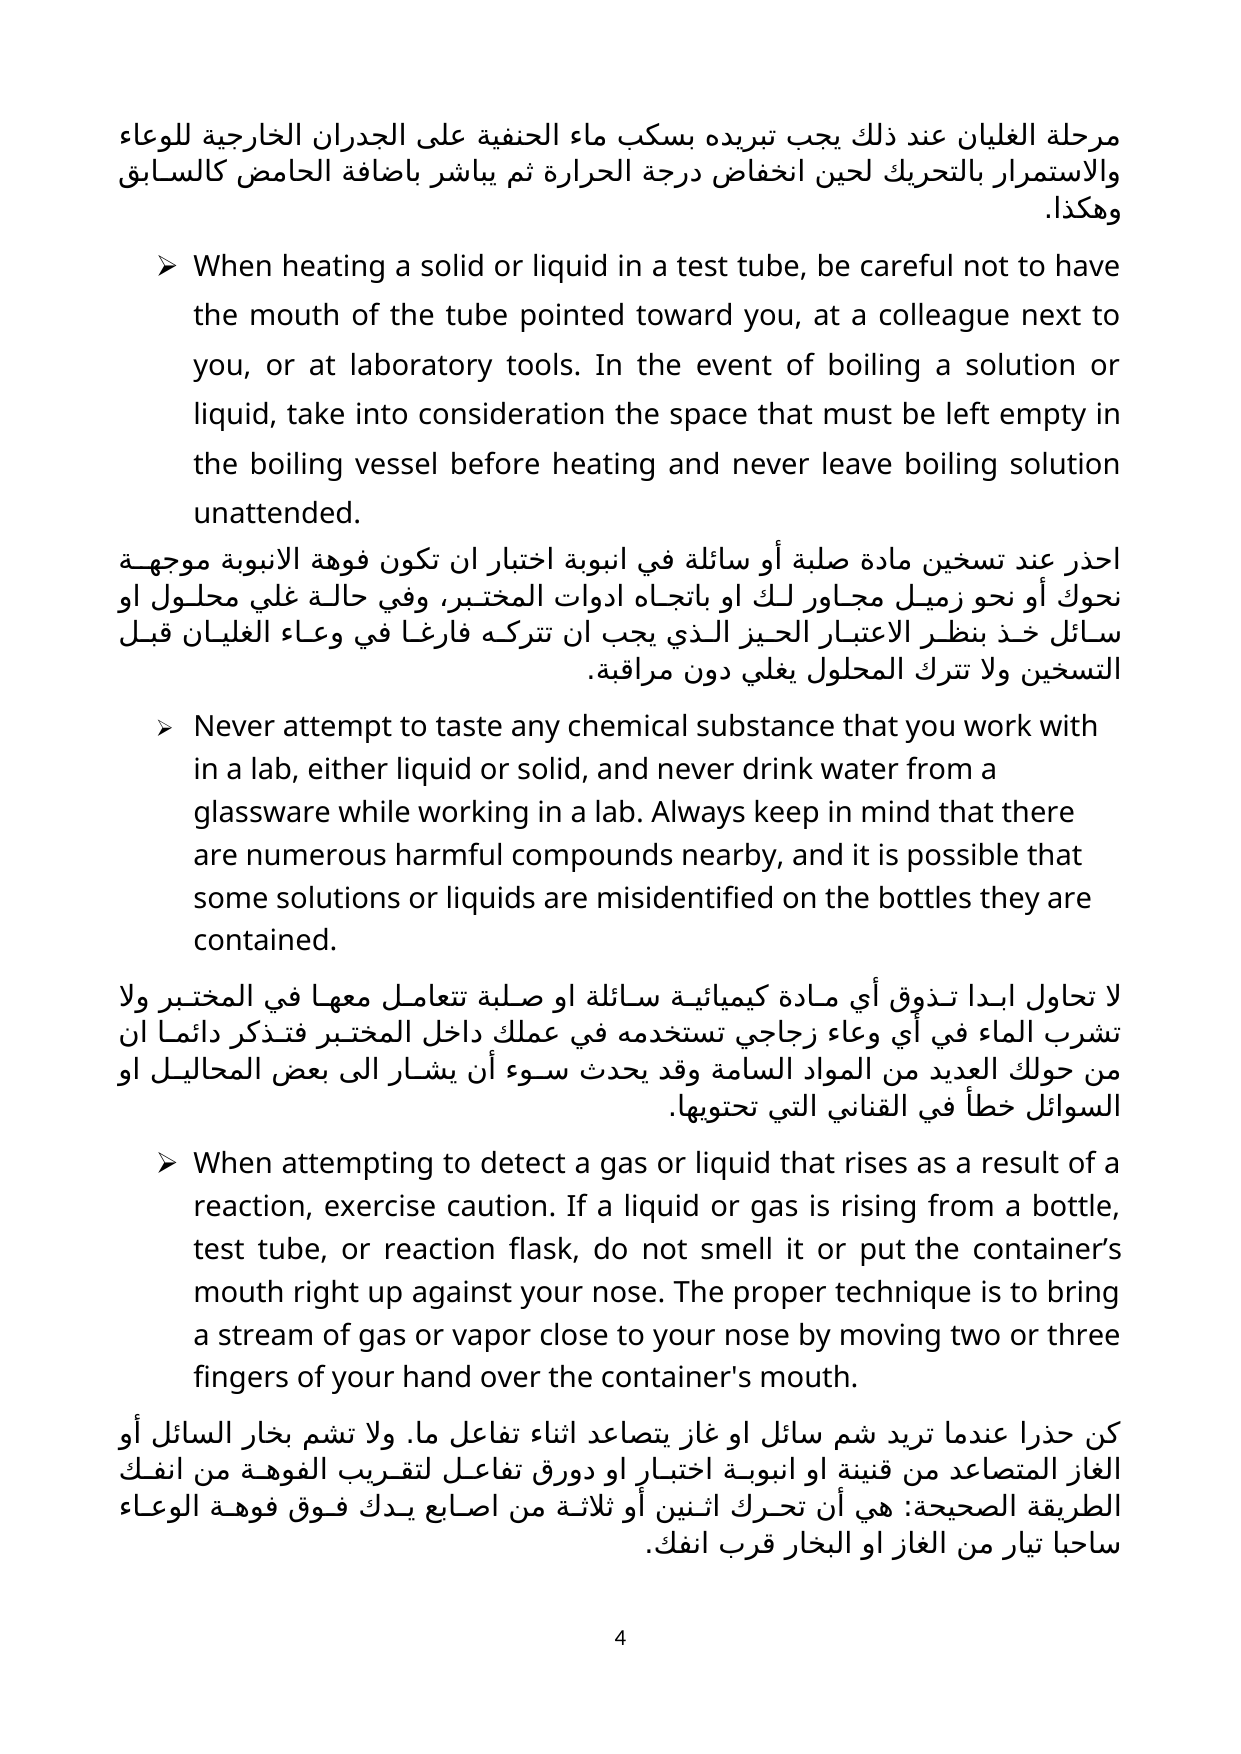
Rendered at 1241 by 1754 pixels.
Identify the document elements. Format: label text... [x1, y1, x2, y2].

list When heating a solid or liquid in a test tube, be careful not to have the mouth of the tube pointed toward you, at a colleague next to you, or at laboratory tools. In the event of boiling a solution or liquid, take into consideration the space that must be left empty in the boiling vessel before heating and never leave boiling solution unattended. [156, 245, 1122, 532]
list Never attempt to taste any chemical substance that you work with in a lab, either liquid or solid, and never drink water from a glassware while working in a lab. Always keep in mind that there are numerous harmful compounds nearby, and it is possible that some solutions or liquids are misidentified on the bottles they are contained. [156, 706, 1122, 959]
text لا تحاول ابدا تذوق أي مادة كيميائية سائلة او صلبة تتعامل معها في المختبر ولا تشرب الماء في أي وعاء زجاجي تستخدمه في عملك داخل المختبر فتذكر دائما ان من حولك العديد من المواد السامة وقد يحدث سوء أن يشار الى بعض المحاليل او السوائل خطأ في القناني التي تحتويها. [118, 979, 1122, 1123]
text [118, 118, 1122, 225]
text كن حذرا عندما تريد شم سائل او غاز يتصاعد اثناء تفاعل ما. ولا تشم بخار السائل أو الغاز المتصاعد من قنينة او انبوبة اختبار او دورق تفاعل لتقريب الفوهة من انفك الطريقة الصحيحة: هي أن تحرك اثنين أو ثلاثة من اصابع يدك فوق فوهة الوعاء ساحبا تيار من الغاز او البخار قرب انفك. [118, 1416, 1122, 1560]
text احذر عند تسخين مادة صلبة أو سائلة في انبوبة اختبار ان تكون فوهة الانبوبة موجهة نحوك أو نحو زميل مجاور لك او باتجاه ادوات المختبر، وفي حالة غلي محلول او سائل خذ بنظر الاعتبار الحيز الذي يجب ان تتركه فارغا في وعاء الغليان قبل التسخين ولا تترك المحلول يغلي دون مراقبة. [118, 542, 1122, 686]
list When attempting to detect a gas or liquid that rises as a result of a reaction, exercise caution. If a liquid or gas is rising from a bottle, test tube, or reaction flask, do not smell it or put the container’s mouth right up against your nose. The proper technique is to bring a stream of gas or vapor close to your nose by moving two or three fingers of your hand over the container's mouth. [156, 1142, 1122, 1396]
